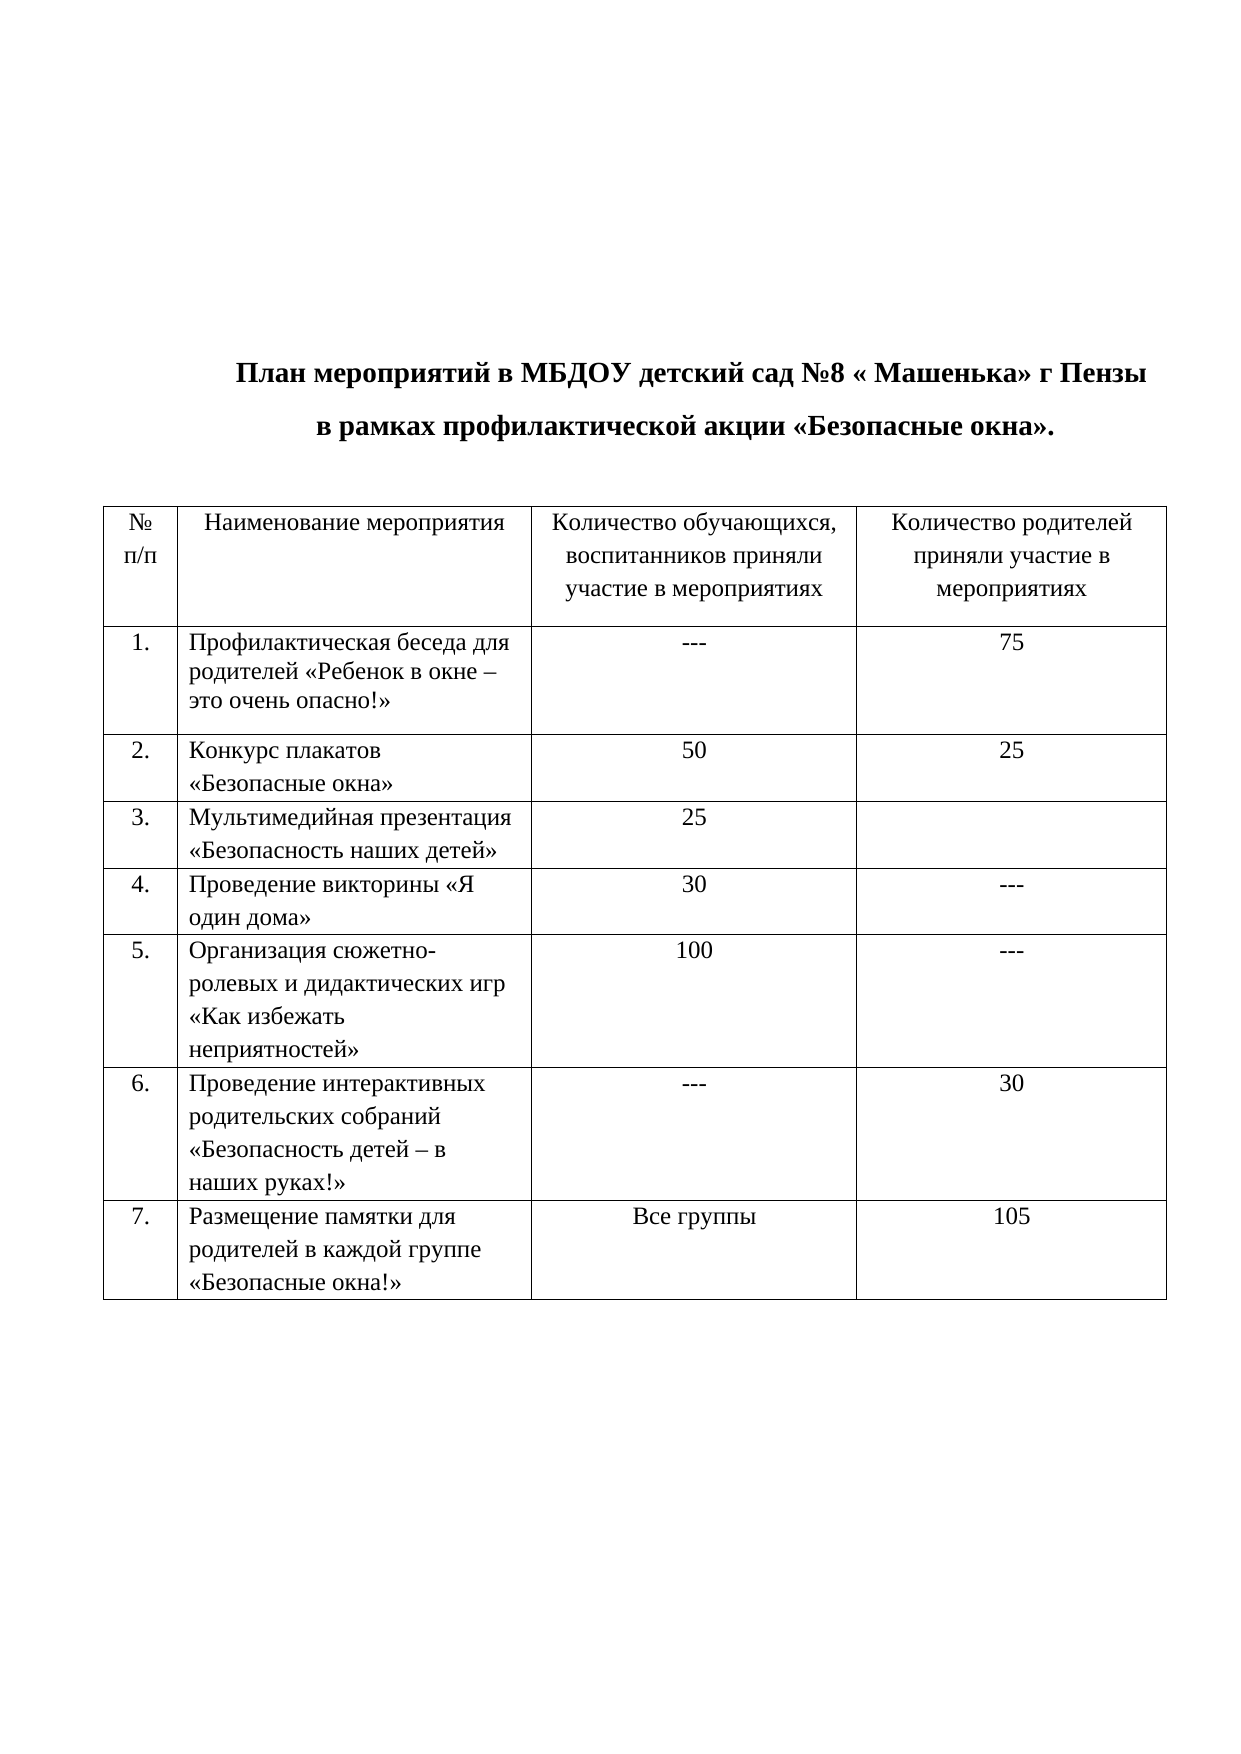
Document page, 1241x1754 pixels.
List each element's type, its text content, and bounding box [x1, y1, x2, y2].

table_cell 4. [104, 869, 177, 934]
text в рамках профилактической акции «Безопасные окна». [177, 408, 1152, 441]
table_cell --- [532, 1068, 856, 1200]
table_header Наименование мероприятия [178, 507, 531, 626]
table_cell 5. [104, 935, 177, 1067]
table_cell 50 [532, 735, 856, 801]
table_cell Конкурс плакатов «Безопасные окна» [178, 735, 531, 801]
table_cell 7. [104, 1201, 177, 1299]
table_cell --- [857, 869, 1166, 934]
table_cell 100 [532, 935, 856, 1067]
table_cell 75 [857, 627, 1166, 734]
table_cell 25 [857, 735, 1166, 801]
table_cell --- [532, 627, 856, 734]
table_cell Проведение интерактивных родительских собраний «Безопасность детей – в наших руках!» [178, 1068, 531, 1200]
table_cell Проведение викторины «Я один дома» [178, 869, 531, 934]
table_cell 2. [104, 735, 177, 801]
table_cell Все группы [532, 1201, 856, 1299]
table_header № п/п [104, 507, 177, 626]
table_header Количество родителей приняли участие в мероприятиях [857, 507, 1166, 626]
table_cell Размещение памятки для родителей в каждой группе «Безопасные окна!» [178, 1201, 531, 1299]
table_header Количество обучающихся, воспитанников приняли участие в мероприятиях [532, 507, 856, 626]
table_cell --- [857, 935, 1166, 1067]
table_cell Организация сюжетно-ролевых и дидактических игр «Как избежать неприятностей» [178, 935, 531, 1067]
table_cell 1. [104, 627, 177, 734]
table_cell 25 [532, 802, 856, 868]
table_cell 105 [857, 1201, 1166, 1299]
table_cell [857, 802, 1166, 868]
table_cell 30 [857, 1068, 1166, 1200]
text План мероприятий в МБДОУ детский сад №8 « Машенька» г Пензы [177, 355, 1152, 388]
table_cell Мультимедийная презентация «Безопасность наших детей» [178, 802, 531, 868]
table_cell Профилактическая беседа для родителей «Ребенок в окне – это очень опасно!» [178, 627, 531, 734]
table_cell 6. [104, 1068, 177, 1200]
table_cell 30 [532, 869, 856, 934]
table_cell 3. [104, 802, 177, 868]
